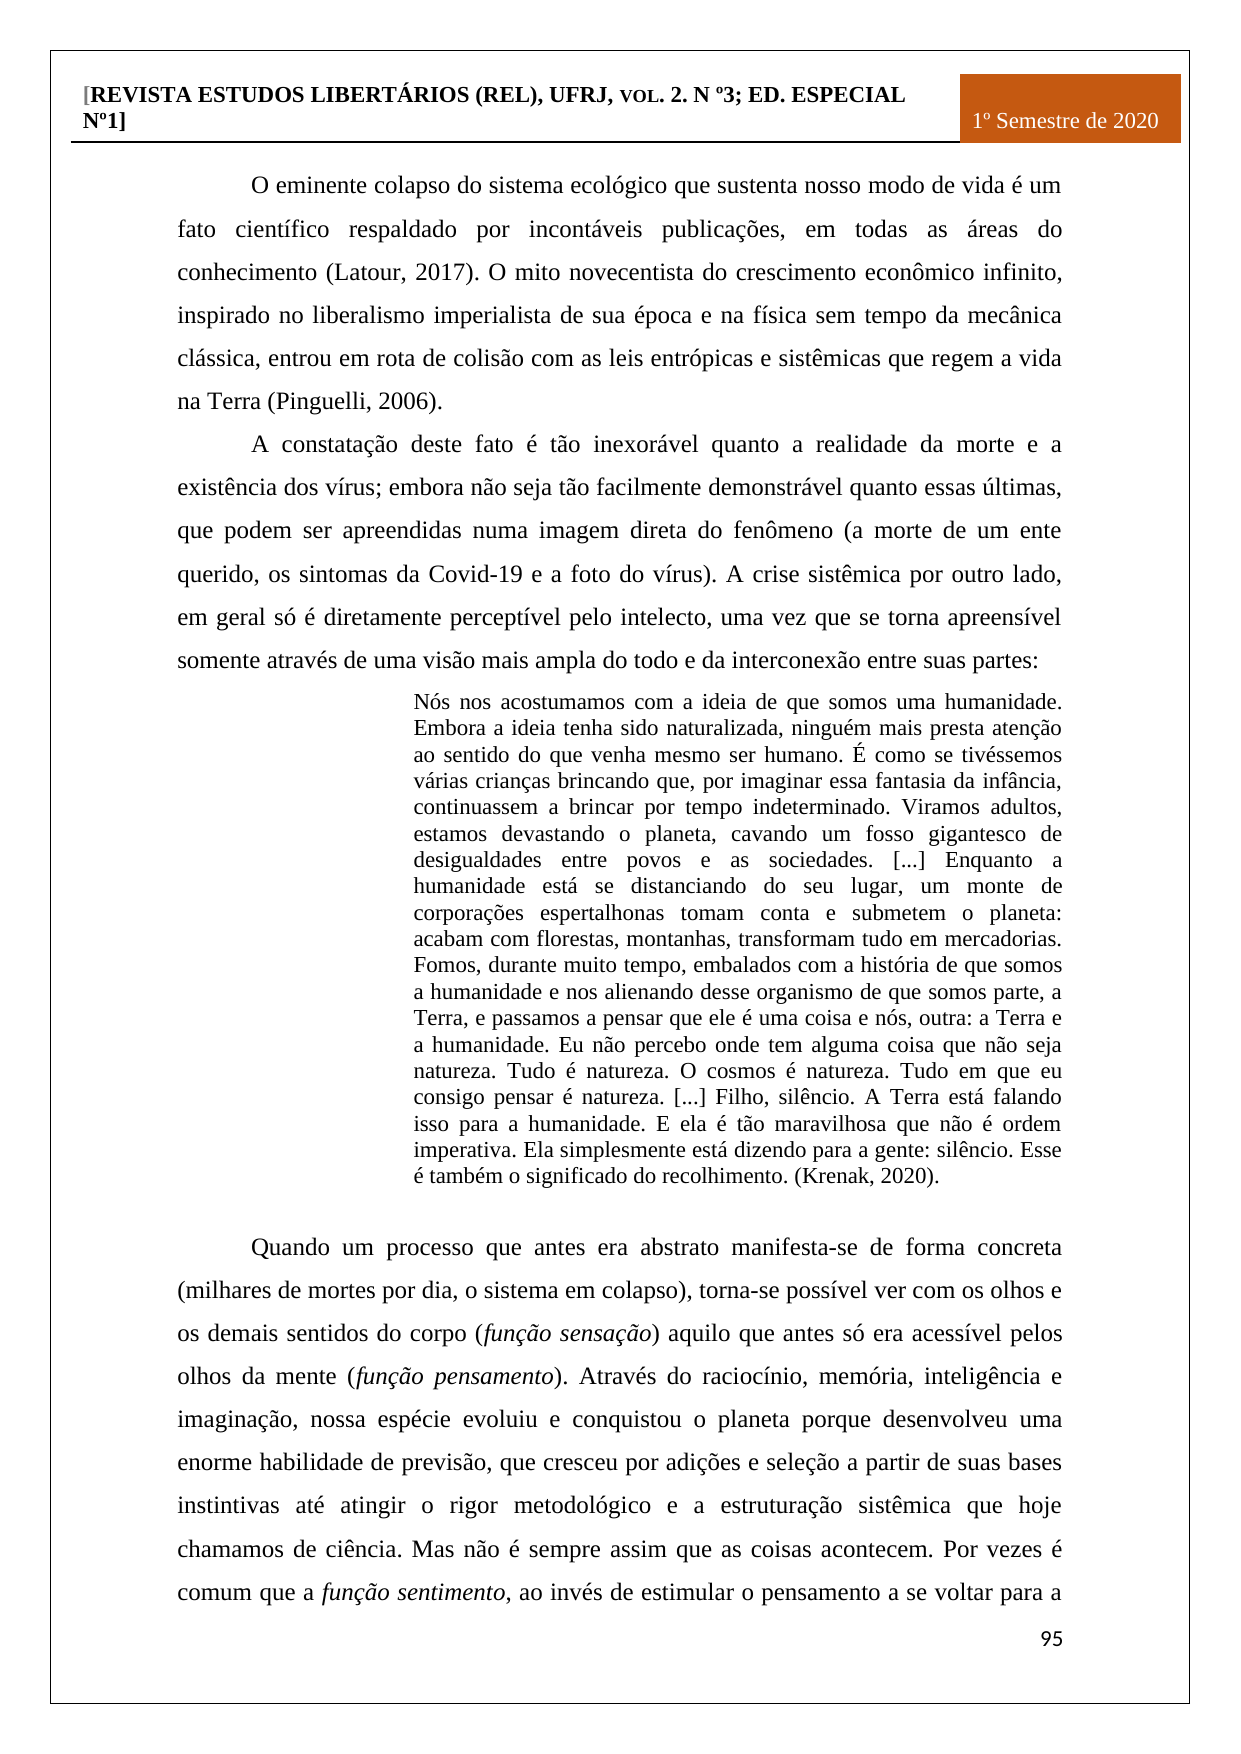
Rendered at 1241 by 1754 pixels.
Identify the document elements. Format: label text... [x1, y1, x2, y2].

text Nós nos acostumamos com a ideia de que somos uma humanidade. Embora a ideia tenha sido naturalizada, ninguém mais presta atenção ao sentido do que venha mesmo ser humano. É como se tivéssemos várias crianças brincando que, por imaginar essa fantasia da infância, continuassem a brincar por tempo indeterminado. Viramos adultos, estamos devastando o planeta, cavando um fosso gigantesco de desigualdades entre povos e as sociedades. [...] Enquanto a humanidade está se distanciando do seu lugar, um monte de corporações espertalhonas tomam conta e submetem o planeta: acabam com florestas, montanhas, transformam tudo em mercadorias. Fomos, durante muito tempo, embalados com a história de que somos a humanidade e nos alienando desse organismo de que somos parte, a Terra, e passamos a pensar que ele é uma coisa e nós, outra: a Terra e a humanidade. Eu não percebo onde tem alguma coisa que não seja natureza. Tudo é natureza. O cosmos é natureza. Tudo em que eu consigo pensar é natureza. [...] Filho, silêncio. A Terra está falando isso para a humanidade. E ela é tão maravilhosa que não é ordem imperativa. Ela simplesmente está dizendo para a gente: silêncio. Esse é também o significado do recolhimento. (Krenak, 2020). [413, 688, 1063, 1189]
text O eminente colapso do sistema ecológico que sustenta nosso modo de vida é um fato científico respaldado por incontáveis publicações, em todas as áreas do conhecimento (Latour, 2017). O mito novecentista do crescimento econômico infinito, inspirado no liberalismo imperialista de sua época e na física sem tempo da mecânica clássica, entrou em rota de colisão com as leis entrópicas e sistêmicas que regem a vida na Terra (Pinguelli, 2006). [177, 171, 1063, 415]
text A constatação deste fato é tão inexorável quanto a realidade da morte e a existência dos vírus; embora não seja tão facilmente demonstrável quanto essas últimas, que podem ser apreendidas numa imagem direta do fenômeno (a morte de um ente querido, os sintomas da Covid-19 e a foto do vírus). A crise sistêmica por outro lado, em geral só é diretamente perceptível pelo intelecto, uma vez que se torna apreensível somente através de uma visão mais ampla do todo e da interconexão entre suas partes: [177, 429, 1063, 674]
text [177, 1232, 1063, 1606]
